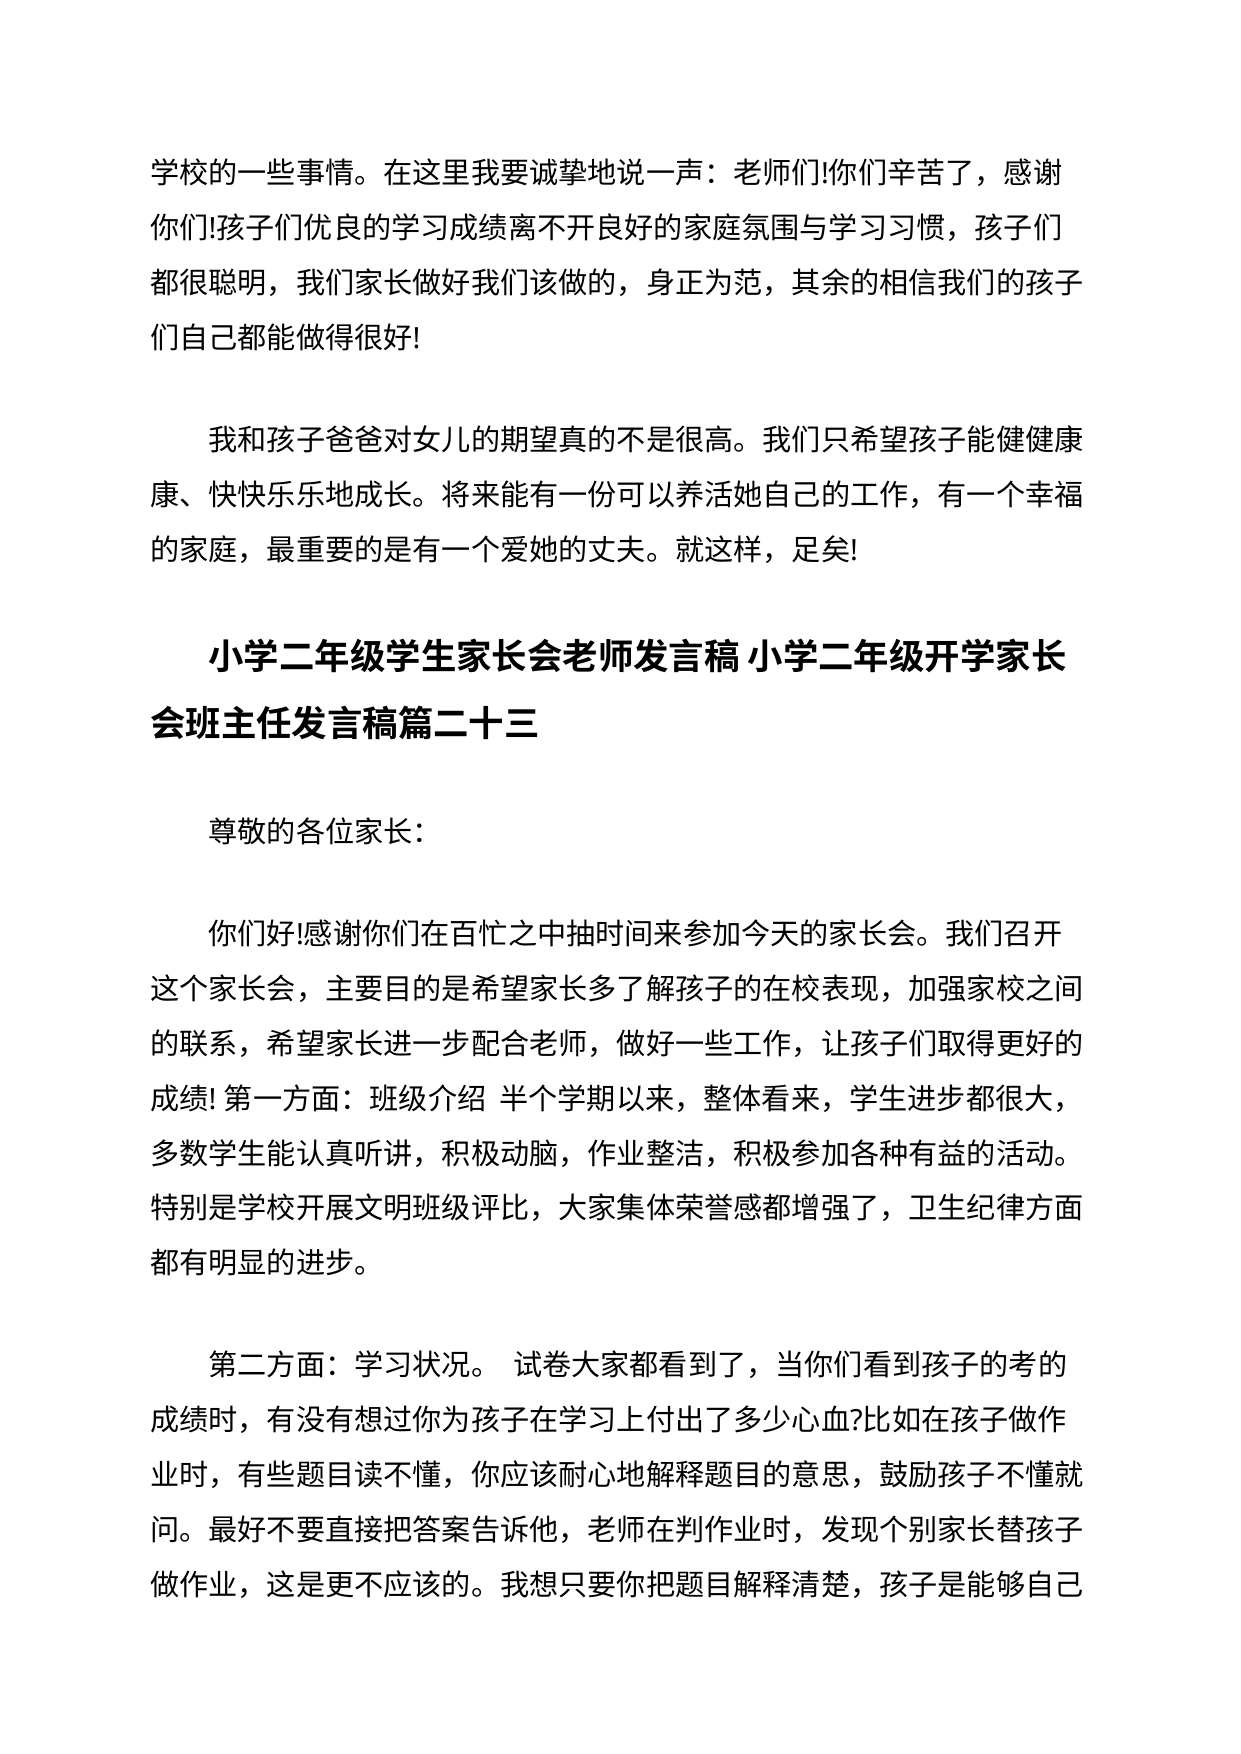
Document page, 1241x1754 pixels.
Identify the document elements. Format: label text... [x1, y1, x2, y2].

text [150, 1342, 1090, 1604]
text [150, 150, 1090, 357]
text 我和孩子爸爸对女儿的期望真的不是很高。我们只希望孩子能健健康康、快快乐乐地成长。将来能有一份可以养活她自己的工作，有一个幸福的家庭，最重要的是有一个爱她的丈夫。就这样，足矣! [150, 417, 1090, 569]
text 小学二年级学生家长会老师发言稿 小学二年级开学家长会班主任发言稿篇二十三 [150, 629, 1090, 746]
text 尊敬的各位家长： [150, 809, 1090, 851]
text 你们好!感谢你们在百忙之中抽时间来参加今天的家长会。我们召开这个家长会，主要目的是希望家长多了解孩子的在校表现，加强家校之间的联系，希望家长进一步配合老师，做好一些工作，让孩子们取得更好的成绩! 第一方面：班级介绍 半个学期以来，整体看来，学生进步都很大，多数学生能认真听讲，积极动脑，作业整洁，积极参加各种有益的活动。特别是学校开展文明班级评比，大家集体荣誉感都增强了，卫生纪律方面都有明显的进步。 [150, 910, 1090, 1282]
